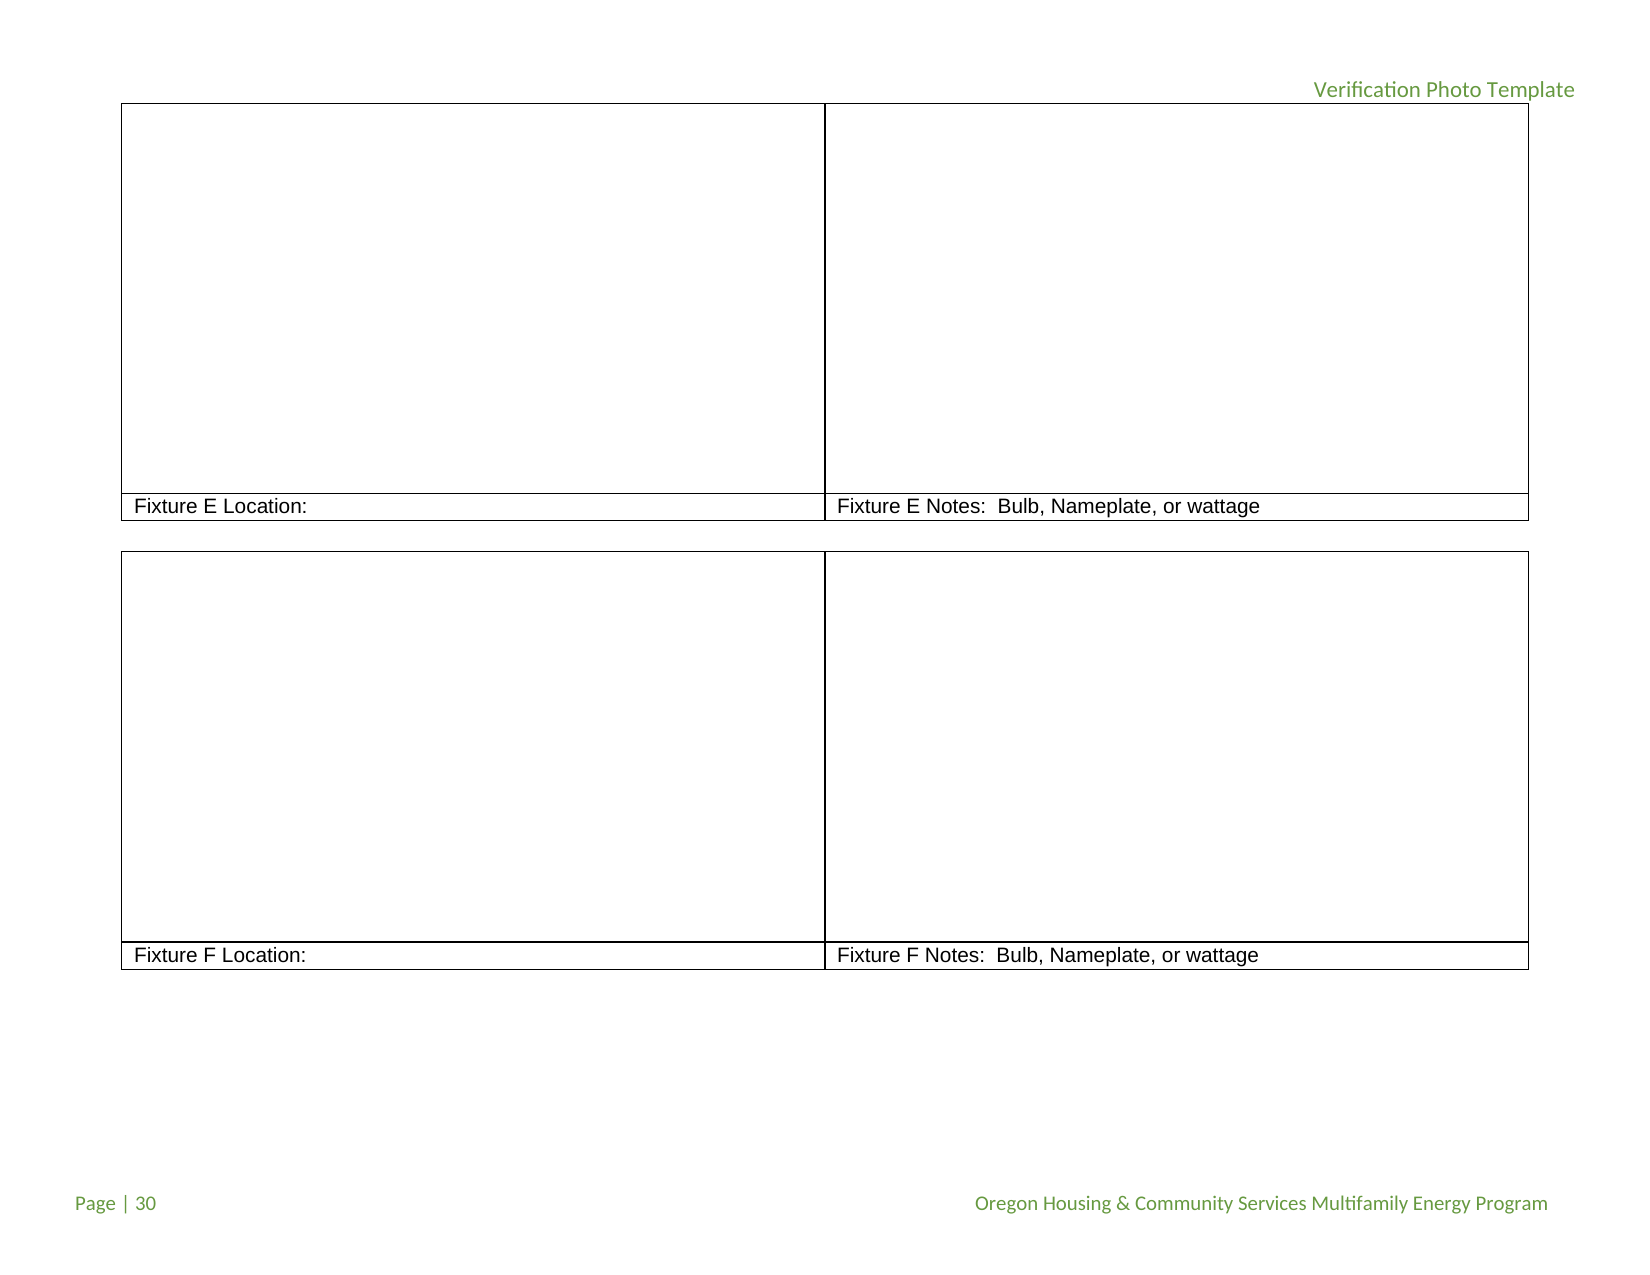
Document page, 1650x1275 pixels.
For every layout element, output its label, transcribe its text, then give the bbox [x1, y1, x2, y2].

table_header [826, 552, 1528, 941]
table_cell Fixture E Notes: Bulb, Nameplate, or wattage [826, 494, 1528, 520]
table_cell Fixture F Notes: Bulb, Nameplate, or wattage [826, 943, 1528, 969]
table_header [826, 104, 1528, 493]
table_cell Fixture F Location: [122, 943, 824, 969]
table_header [122, 104, 824, 493]
table_header [122, 552, 824, 941]
table_cell Fixture E Location: [122, 494, 824, 520]
